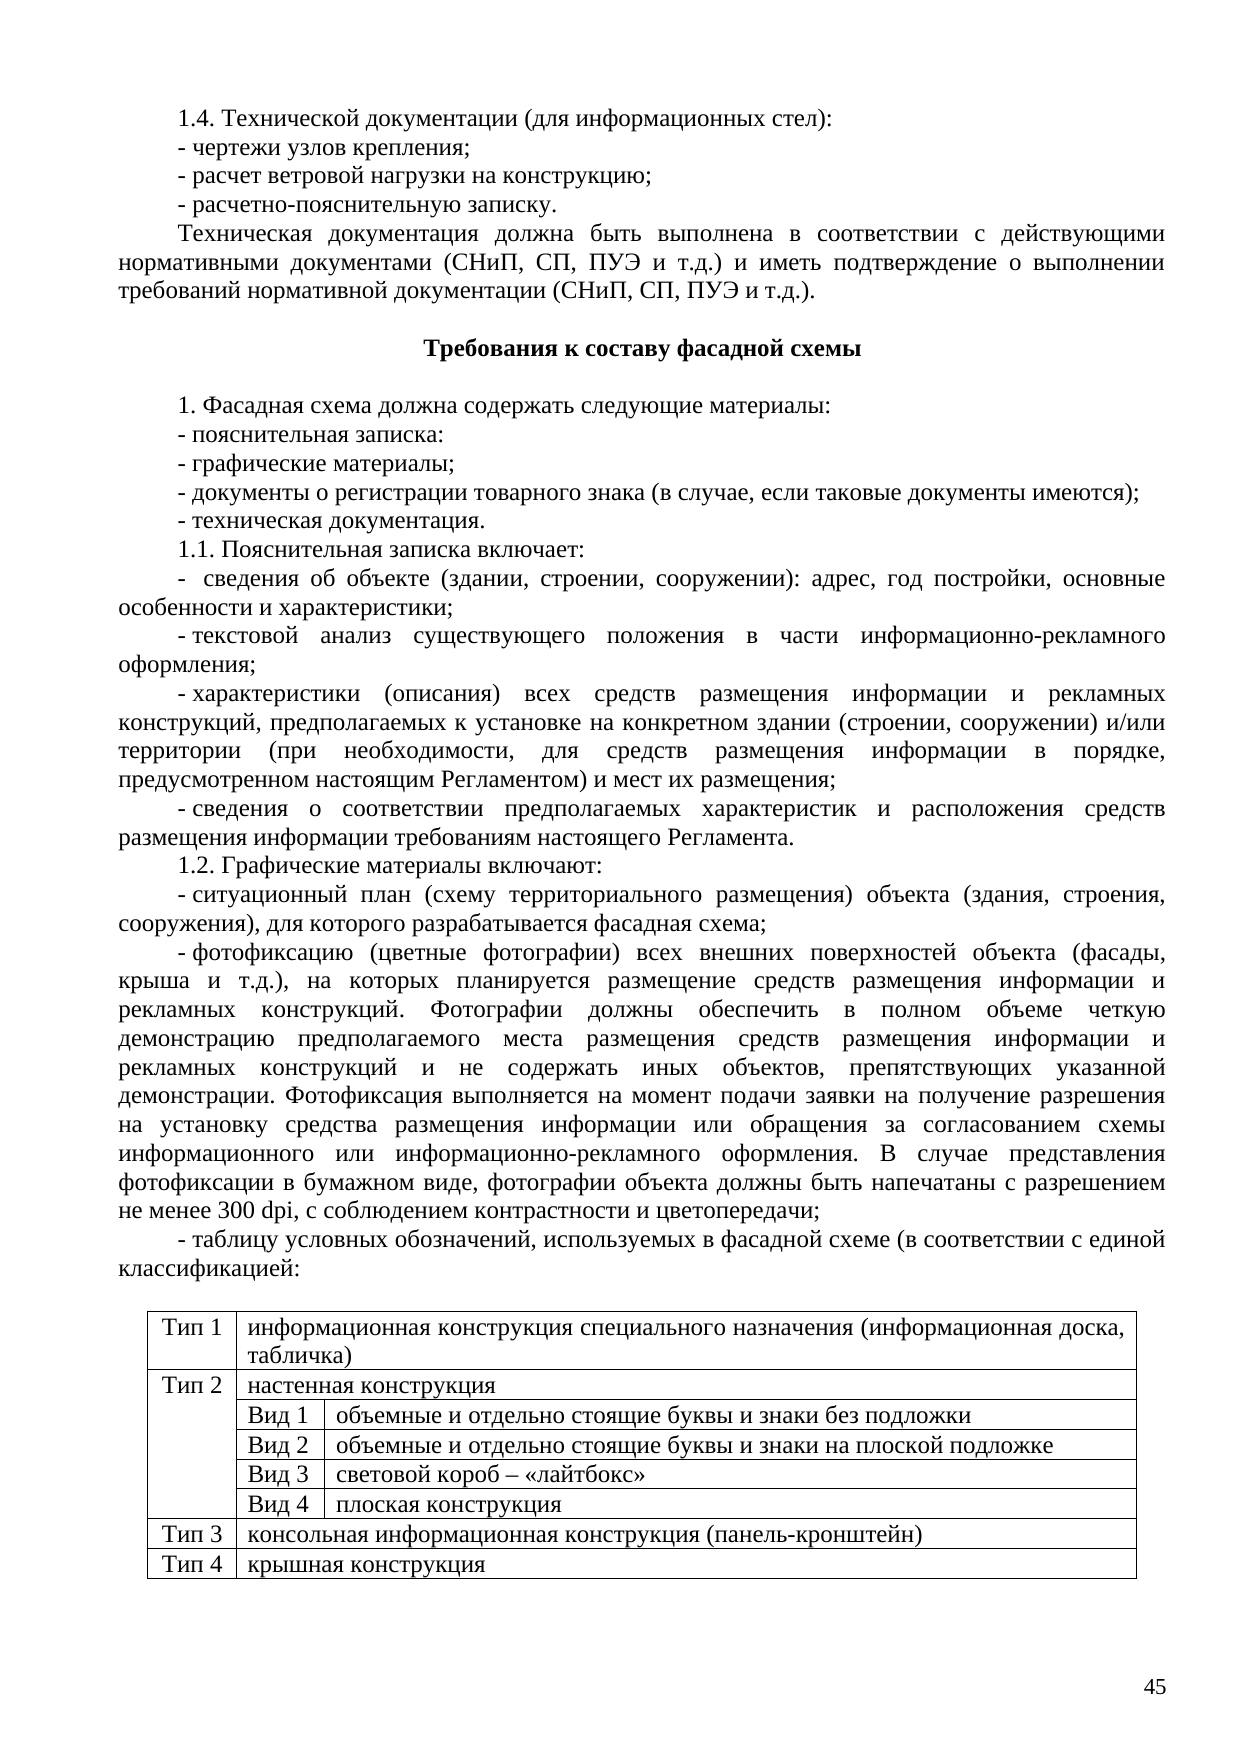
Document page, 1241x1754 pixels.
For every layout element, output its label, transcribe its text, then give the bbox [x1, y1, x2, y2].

text 1.2. Графические материалы включают: [118, 851, 1167, 879]
table_cell Тип 4 [148, 1549, 236, 1578]
table_cell настенная конструкция [237, 1370, 1136, 1399]
table_cell плоская конструкция [325, 1489, 1136, 1518]
text - расчетно-пояснительную записку. [118, 189, 1167, 218]
table_cell Тип 2 [148, 1370, 236, 1518]
text Техническая документация должна быть выполнена в соответствии с действующими нормативными документами (СНиП, СП, ПУЭ и т.д.) и иметь подтверждение о выполнении требований нормативной документации (СНиП, СП, ПУЭ и т.д.). [118, 218, 1167, 304]
table_cell консольная информационная конструкция (панель-кронштейн) [237, 1519, 1136, 1548]
text - техническая документация. [118, 506, 1167, 534]
text - таблицу условных обозначений, используемых в фасадной схеме (в соответствии с единой классификацией: [118, 1224, 1167, 1282]
table_cell объемные и отдельно стоящие буквы и знаки без подложки [325, 1400, 1136, 1429]
table_header информационная конструкция специального назначения (информационная доска, табличка) [237, 1312, 1136, 1369]
text - графические материалы; [118, 448, 1167, 477]
table_cell Тип 3 [148, 1519, 236, 1548]
table_header Тип 1 [148, 1312, 236, 1369]
text - текстовой анализ существующего положения в части информационно-рекламного оформления; [118, 621, 1167, 678]
text - документы о регистрации товарного знака (в случае, если таковые документы имеются); [118, 477, 1167, 506]
table_cell Вид 2 [237, 1430, 324, 1458]
text - фотофиксацию (цветные фотографии) всех внешних поверхностей объекта (фасады, крыша и т.д.), на которых планируется размещение средств размещения информации и рекламных конструкций. Фотографии должны обеспечить в полном объеме четкую демонстрацию предполагаемого места размещения средств размещения информации и рекламных конструкций и не содержать иных объектов, препятствующих указанной демонстрации. Фотофиксация выполняется на момент подачи заявки на получение разрешения на установку средства размещения информации или обращения за согласованием схемы информационного или информационно-рекламного оформления. В случае представления фотофиксации в бумажном виде, фотографии объекта должны быть напечатаны с разрешением не менее 300 dpi, с соблюдением контрастности и цветопередачи; [118, 937, 1167, 1224]
text Требования к составу фасадной схемы [118, 333, 1167, 362]
text - чертежи узлов крепления; [118, 132, 1167, 161]
table_cell Вид 3 [237, 1460, 324, 1488]
table_cell объемные и отдельно стоящие буквы и знаки на плоской подложке [325, 1430, 1136, 1458]
table_cell Вид 1 [237, 1400, 324, 1429]
table_cell крышная конструкция [237, 1549, 1136, 1578]
text - расчет ветровой нагрузки на конструкцию; [118, 161, 1167, 189]
table_cell Вид 4 [237, 1489, 324, 1518]
text - сведения об объекте (здании, строении, сооружении): адрес, год постройки, основные особенности и характеристики; [118, 563, 1167, 621]
text - пояснительная записка: [118, 419, 1167, 448]
text - характеристики (описания) всех средств размещения информации и рекламных конструкций, предполагаемых к установке на конкретном здании (строении, сооружении) и/или территории (при необходимости, для средств размещения информации в порядке, предусмотренном настоящим Регламентом) и мест их размещения; [118, 678, 1167, 793]
table_cell световой короб – «лайтбокс» [325, 1460, 1136, 1488]
text 1.4. Технической документации (для информационных стел): [118, 103, 1167, 132]
text 1.1. Пояснительная записка включает: [118, 534, 1167, 563]
text - сведения о соответствии предполагаемых характеристик и расположения средств размещения информации требованиям настоящего Регламента. [118, 793, 1167, 851]
text 1. Фасадная схема должна содержать следующие материалы: [118, 391, 1167, 419]
text - ситуационный план (схему территориального размещения) объекта (здания, строения, сооружения), для которого разрабатывается фасадная схема; [118, 879, 1167, 937]
